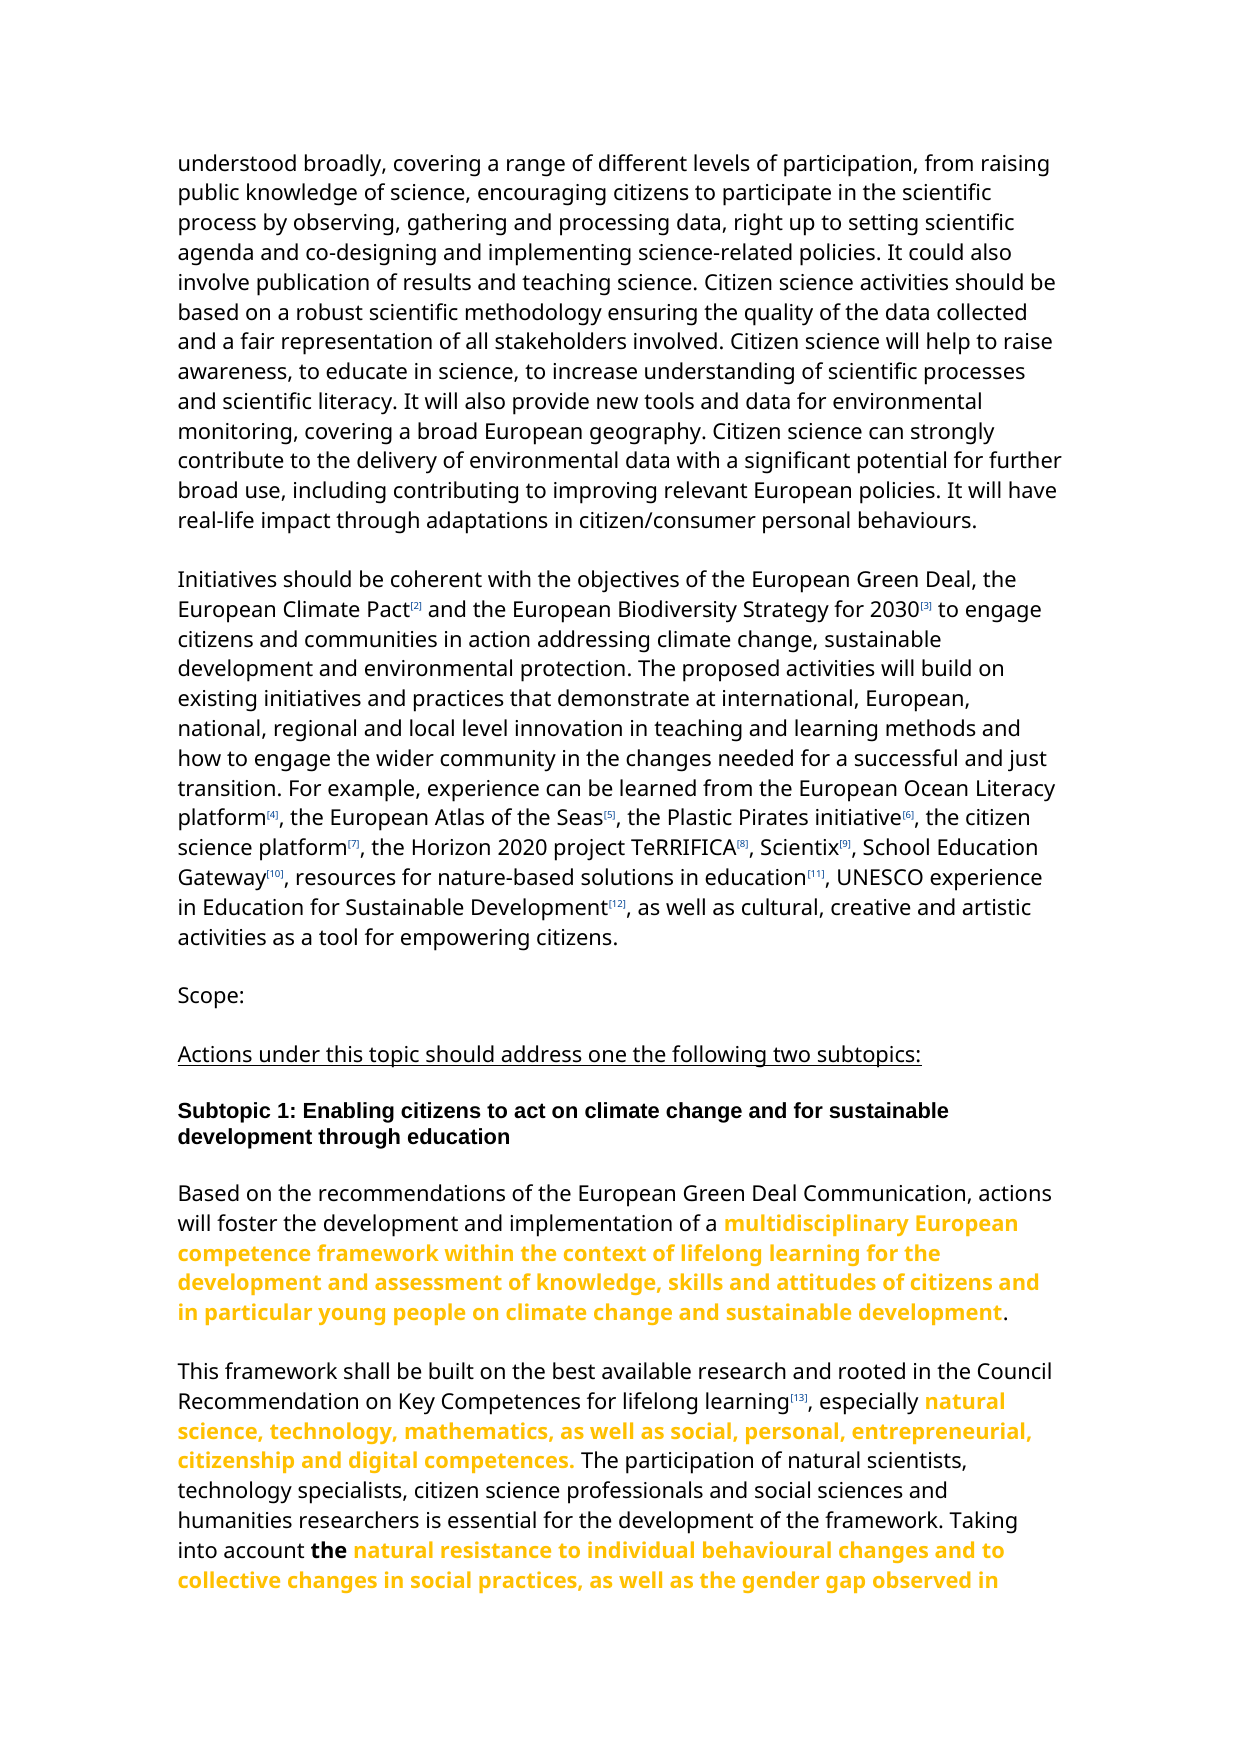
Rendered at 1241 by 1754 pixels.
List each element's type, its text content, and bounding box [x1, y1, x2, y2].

text Scope: [177, 981, 1063, 1010]
text Actions under this topic should address one the following two subtopics: [177, 1039, 1063, 1069]
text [177, 1356, 1063, 1594]
text Subtopic 1: Enabling citizens to act on climate change and for sustainable development through education [177, 1098, 1063, 1149]
text Based on the recommendations of the European Green Deal Communication, actions will foster the development and implementation of a multidisciplinary European competence framework within the context of lifelong learning for the development and assessment of knowledge, skills and attitudes of citizens and in particular young people on climate change and sustainable development. [177, 1178, 1063, 1327]
text Initiatives should be coherent with the objectives of the European Green Deal, the European Climate Pact[2] and the European Biodiversity Strategy for 2030[3] to engage citizens and communities in action addressing climate change, sustainable development and environmental protection. The proposed activities will build on existing initiatives and practices that demonstrate at international, European, national, regional and local level innovation in teaching and learning methods and how to engage the wider community in the changes needed for a successful and just transition. For example, experience can be learned from the European Ocean Literacy platform[4], the European Atlas of the Seas[5], the Plastic Pirates initiative[6], the citizen science platform[7], the Horizon 2020 project TeRRIFICA[8], Scientix[9], School Education Gateway[10], resources for nature-based solutions in education[11], UNESCO experience in Education for Sustainable Development[12], as well as cultural, creative and artistic activities as a tool for empowering citizens. [177, 564, 1063, 951]
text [177, 148, 1063, 535]
